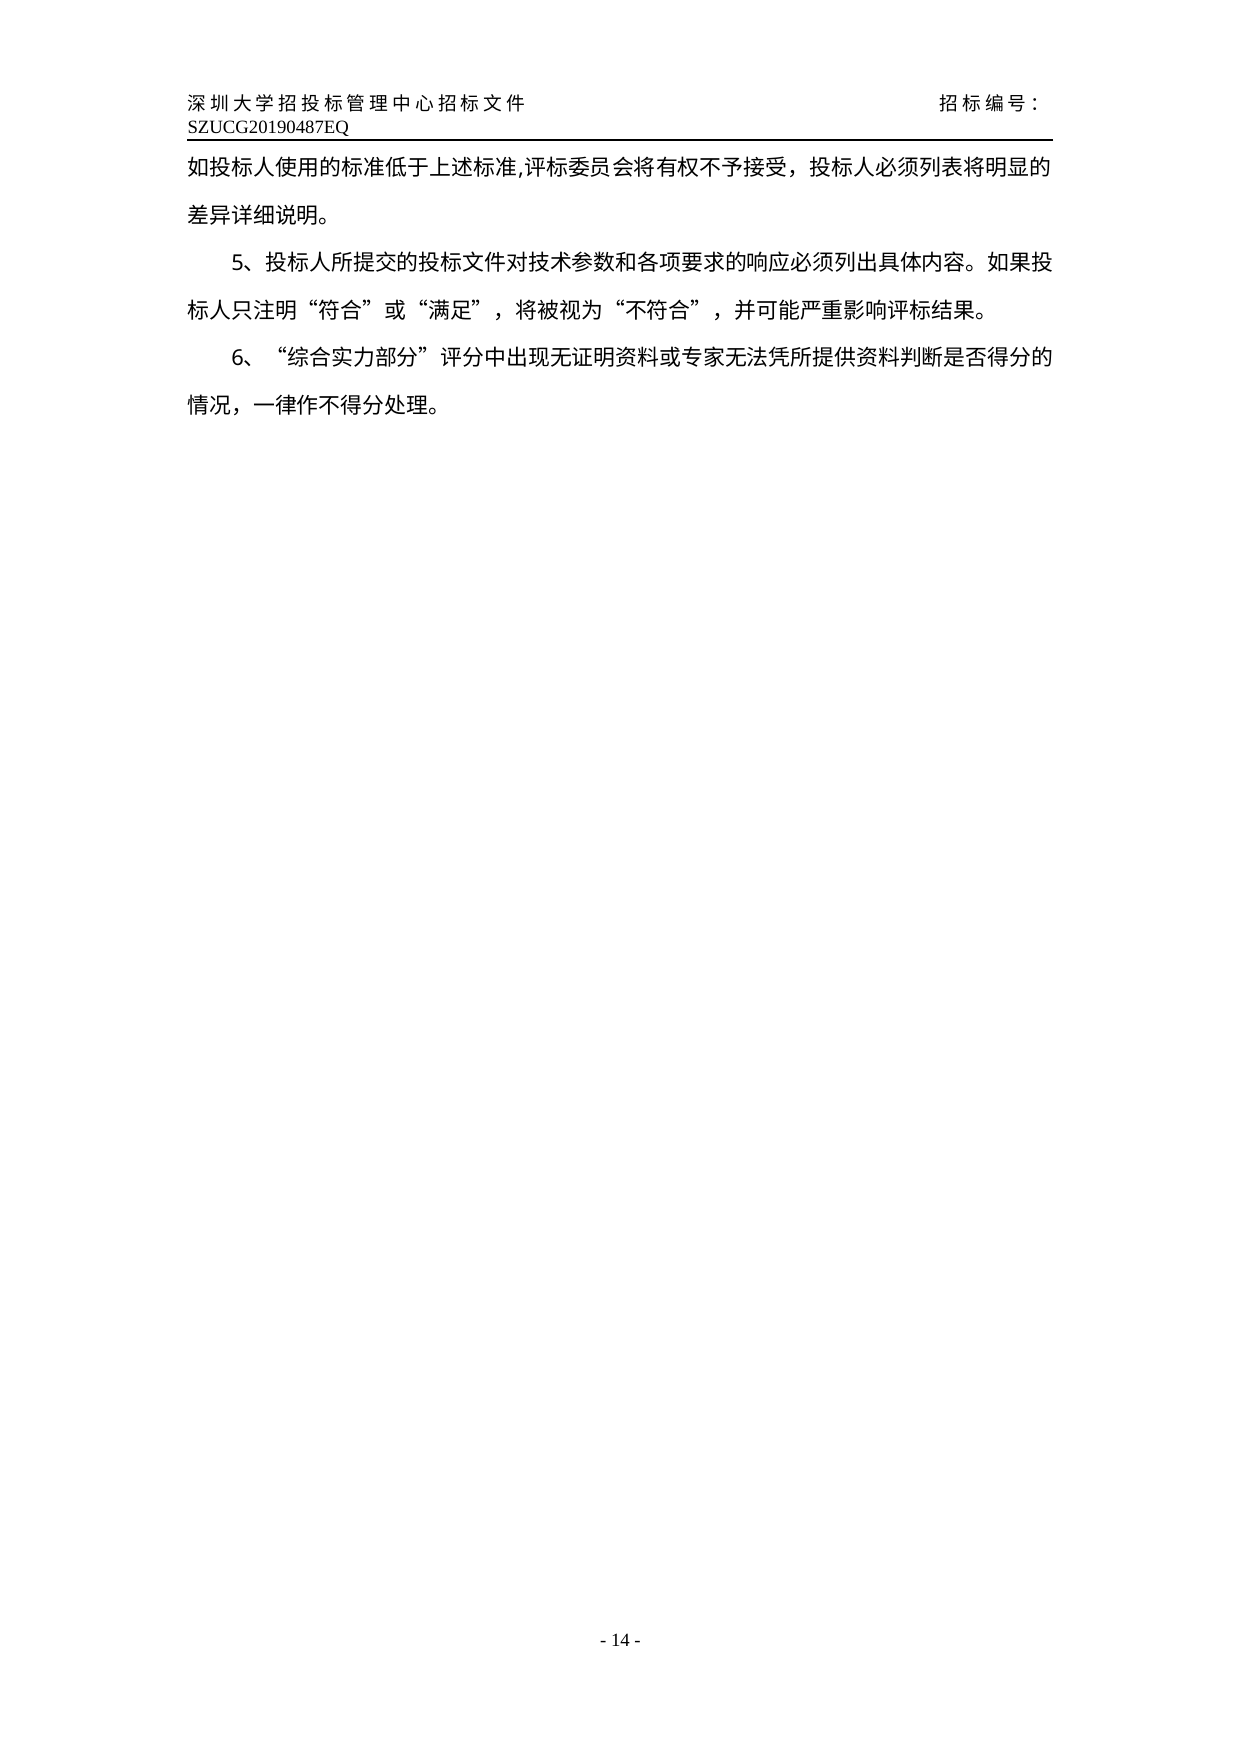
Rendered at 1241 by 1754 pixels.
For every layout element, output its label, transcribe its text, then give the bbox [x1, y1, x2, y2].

text 6、“综合实力部分”评分中出现无证明资料或专家无法凭所提供资料判断是否得分的情况，一律作不得分处理。 [187, 340, 1053, 419]
text 5、投标人所提交的投标文件对技术参数和各项要求的响应必须列出具体内容。如果投标人只注明“符合”或“满足”，将被视为“不符合”，并可能严重影响评标结果。 [187, 245, 1053, 324]
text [187, 150, 1053, 229]
